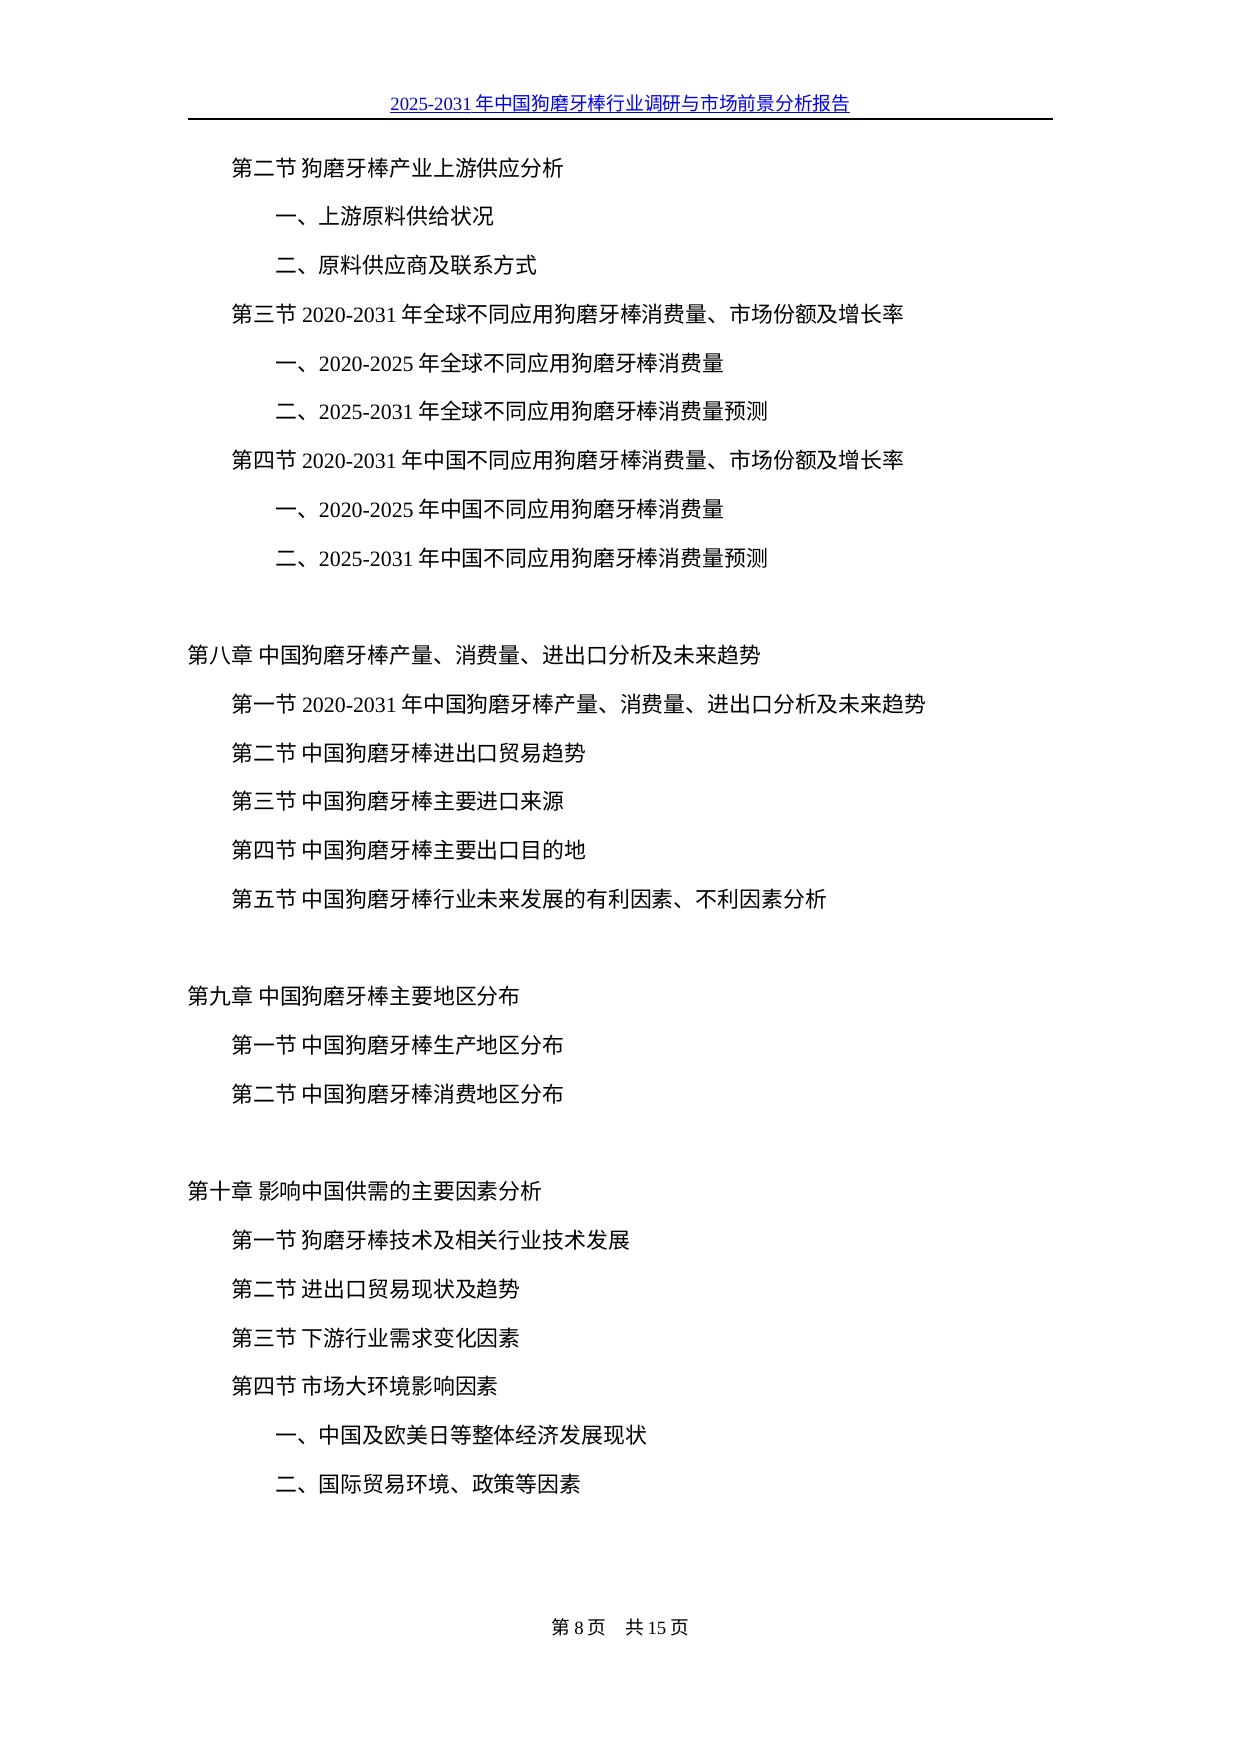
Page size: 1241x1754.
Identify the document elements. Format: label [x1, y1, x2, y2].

text [187, 150, 1053, 1499]
